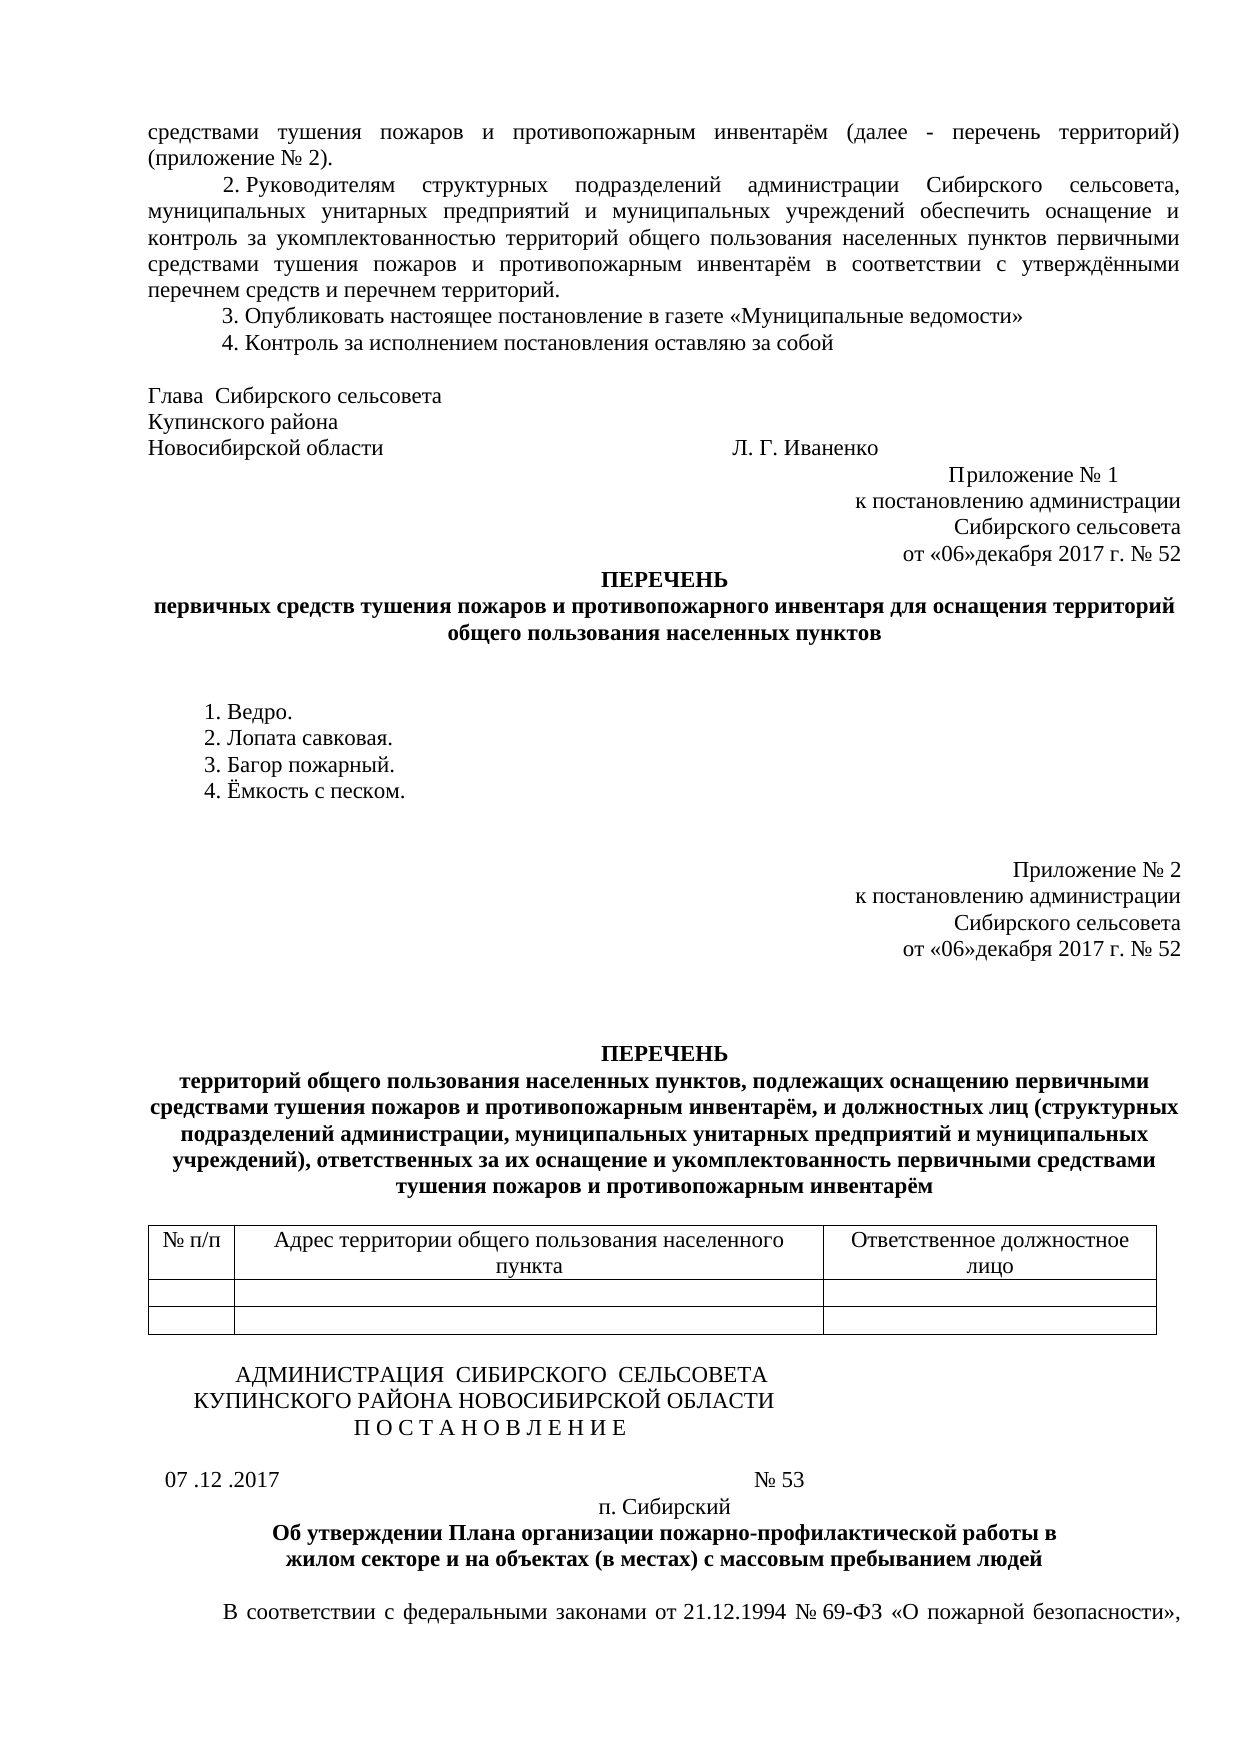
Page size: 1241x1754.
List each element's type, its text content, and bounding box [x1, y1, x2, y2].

text 3. Багор пожарный. [148, 751, 1181, 777]
text Купинского района [148, 408, 1181, 434]
text 1. Ведро. [148, 698, 1181, 724]
text Об утверждении Плана организации пожарно-профилактической работы в [148, 1519, 1181, 1545]
text 4. Контроль за исполнением постановления оставляю за собой [148, 329, 1181, 355]
text от «06»декабря 2017 г. № 52 [148, 540, 1181, 566]
text 2. Лопата савковая. [148, 724, 1181, 751]
text Приложение № 1 [148, 461, 1181, 487]
text ПЕРЕЧЕНЬ [148, 566, 1181, 592]
text 3. Опубликовать настоящее постановление в газете «Муниципальные ведомости» [148, 303, 1181, 329]
text Сибирского сельсовета [148, 513, 1181, 540]
text АДМИНИСТРАЦИЯ СИБИРСКОГО СЕЛЬСОВЕТА [148, 1361, 1181, 1387]
table_header Ответственное должностное лицо [824, 1226, 1156, 1279]
table_header № п/п [149, 1226, 234, 1279]
text п. Сибирский [148, 1493, 1181, 1519]
text П О С Т А Н О В Л Е Н И Е [148, 1414, 1181, 1440]
table_cell [824, 1280, 1156, 1306]
table_cell [824, 1307, 1156, 1333]
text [148, 118, 1181, 171]
text от «06»декабря 2017 г. № 52 [148, 935, 1181, 961]
table_cell [149, 1307, 234, 1333]
text 2. Руководителям структурных подразделений администрации Сибирского сельсовета, муниципальных унитарных предприятий и муниципальных учреждений обеспечить оснащение и контроль за укомплектованностью территорий общего пользования населенных пунктов первичными средствами тушения пожаров и противопожарным инвентарём в соответствии с утверждёнными перечнем средств и перечнем территорий. [148, 171, 1181, 303]
text к постановлению администрации [148, 487, 1181, 513]
table_cell [149, 1280, 234, 1306]
text к постановлению администрации [148, 882, 1181, 909]
table_header Адрес территории общего пользования населенного пункта [235, 1226, 823, 1279]
text Новосибирской области Л. Г. Иваненко [148, 434, 1181, 461]
text территорий общего пользования населенных пунктов, подлежащих оснащению первичными средствами тушения пожаров и противопожарным инвентарём, и должностных лиц (структурных подразделений администрации, муниципальных унитарных предприятий и муниципальных учреждений), ответственных за их оснащение и укомплектованность первичными средствами тушения пожаров и противопожарным инвентарём [148, 1067, 1181, 1199]
text ПЕРЕЧЕНЬ [148, 1041, 1181, 1067]
text 4. Ёмкость с песком. [148, 777, 1181, 803]
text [148, 1598, 1181, 1624]
text Сибирского сельсовета [148, 909, 1181, 935]
text жилом секторе и на объектах (в местах) с массовым пребыванием людей [148, 1545, 1181, 1572]
text 07 .12 .2017 № 53 [148, 1466, 1181, 1493]
text первичных средств тушения пожаров и противопожарного инвентаря для оснащения территорий общего пользования населенных пунктов [148, 592, 1181, 645]
text КУПИНСКОГО РАЙОНА НОВОСИБИРСКОЙ ОБЛАСТИ [148, 1387, 1181, 1414]
table_cell [235, 1307, 823, 1333]
text Приложение № 2 [148, 856, 1181, 882]
text Глава Сибирского сельсовета [148, 382, 1181, 408]
table_cell [235, 1280, 823, 1306]
